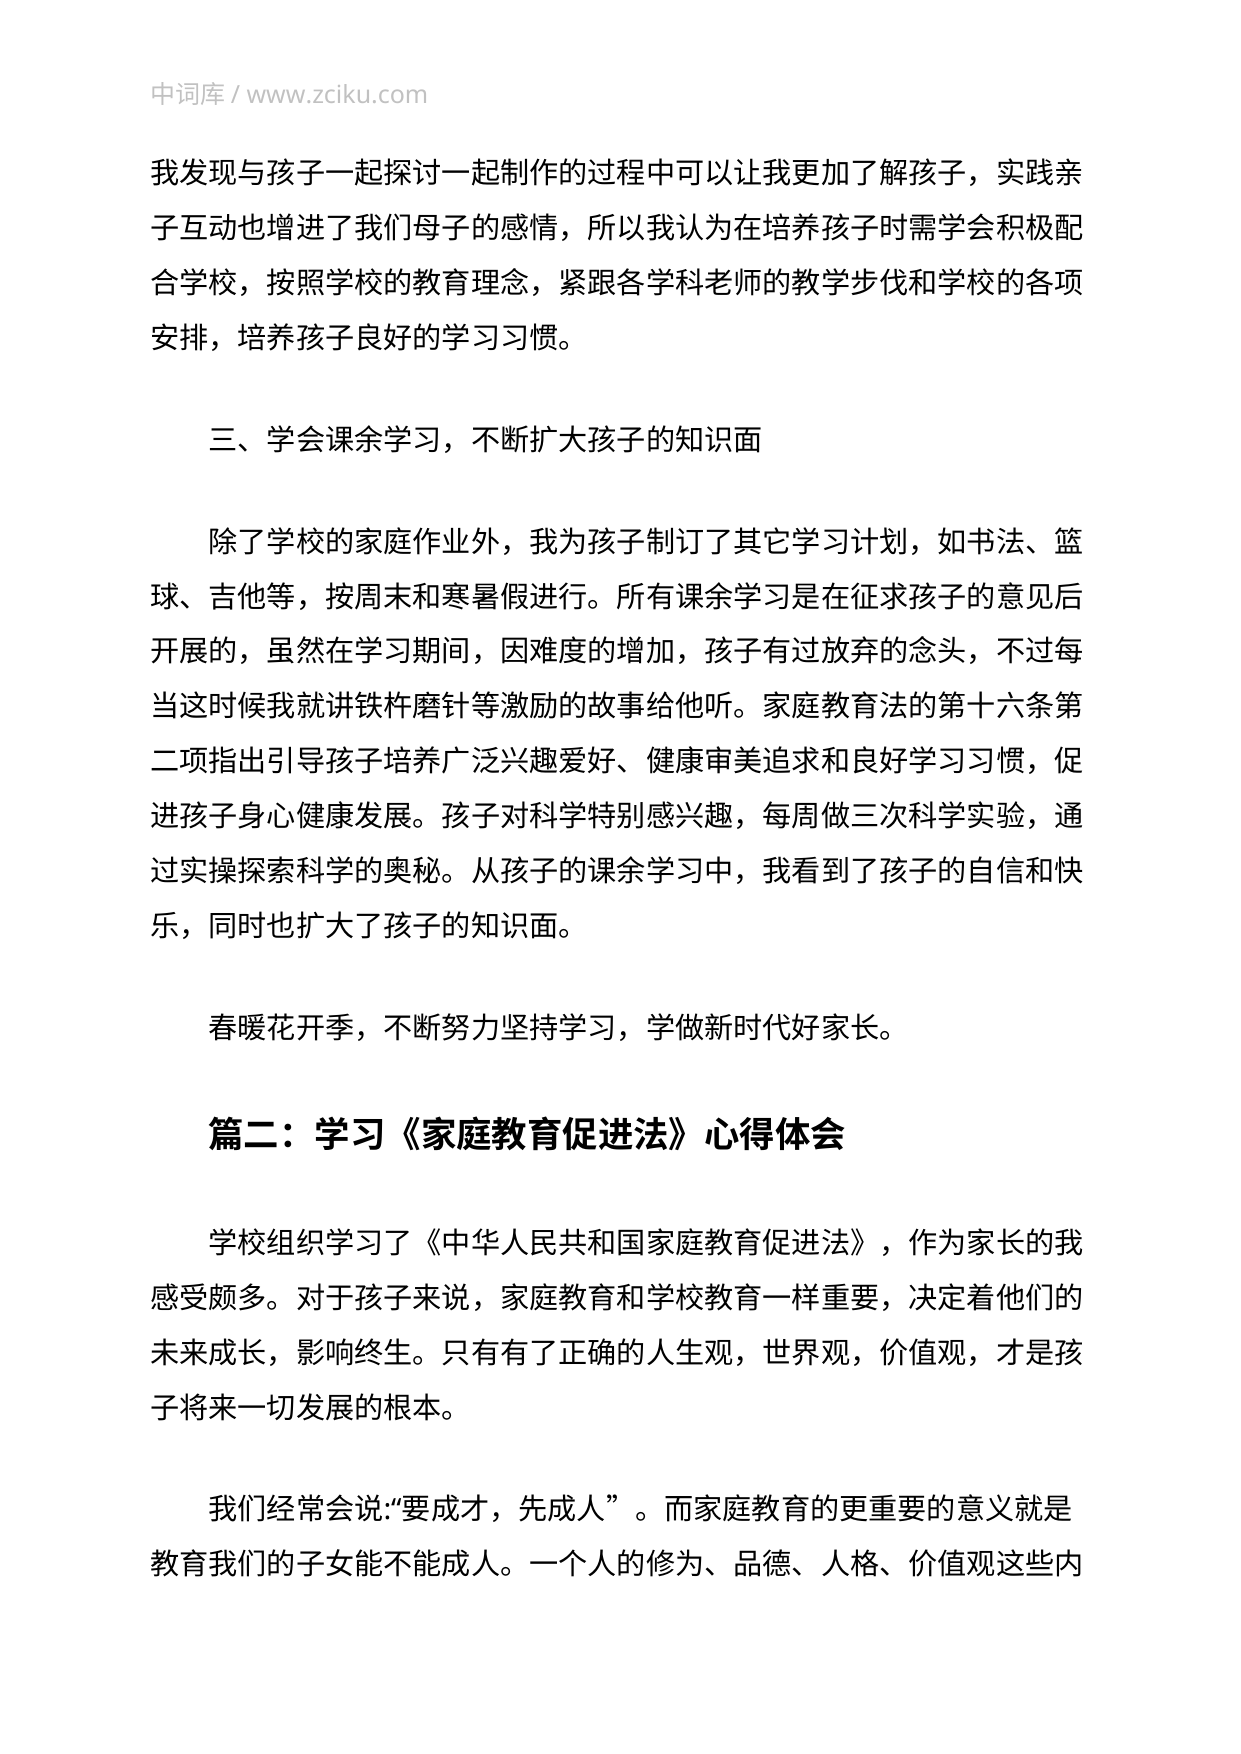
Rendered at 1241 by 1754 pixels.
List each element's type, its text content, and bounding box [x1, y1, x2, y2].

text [150, 150, 1090, 357]
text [150, 1486, 1090, 1583]
text 除了学校的家庭作业外，我为孩子制订了其它学习计划，如书法、篮球、吉他等，按周末和寒暑假进行。所有课余学习是在征求孩子的意见后开展的，虽然在学习期间，因难度的增加，孩子有过放弃的念头，不过每当这时候我就讲铁杵磨针等激励的故事给他听。家庭教育法的第十六条第二项指出引导孩子培养广泛兴趣爱好、健康审美追求和良好学习习惯，促进孩子身心健康发展。孩子对科学特别感兴趣，每周做三次科学实验，通过实操探索科学的奥秘。从孩子的课余学习中，我看到了孩子的自信和快乐，同时也扩大了孩子的知识面。 [150, 518, 1090, 945]
text 学校组织学习了《中华人民共和国家庭教育促进法》，作为家长的我感受颇多。对于孩子来说，家庭教育和学校教育一样重要，决定着他们的未来成长，影响终生。只有有了正确的人生观，世界观，价值观，才是孩子将来一切发展的根本。 [150, 1219, 1090, 1426]
text 篇二：学习《家庭教育促进法》心得体会 [150, 1106, 1090, 1157]
text 三、学会课余学习，不断扩大孩子的知识面 [150, 416, 1090, 459]
text 春暖花开季，不断努力坚持学习，学做新时代好家长。 [150, 1004, 1090, 1047]
